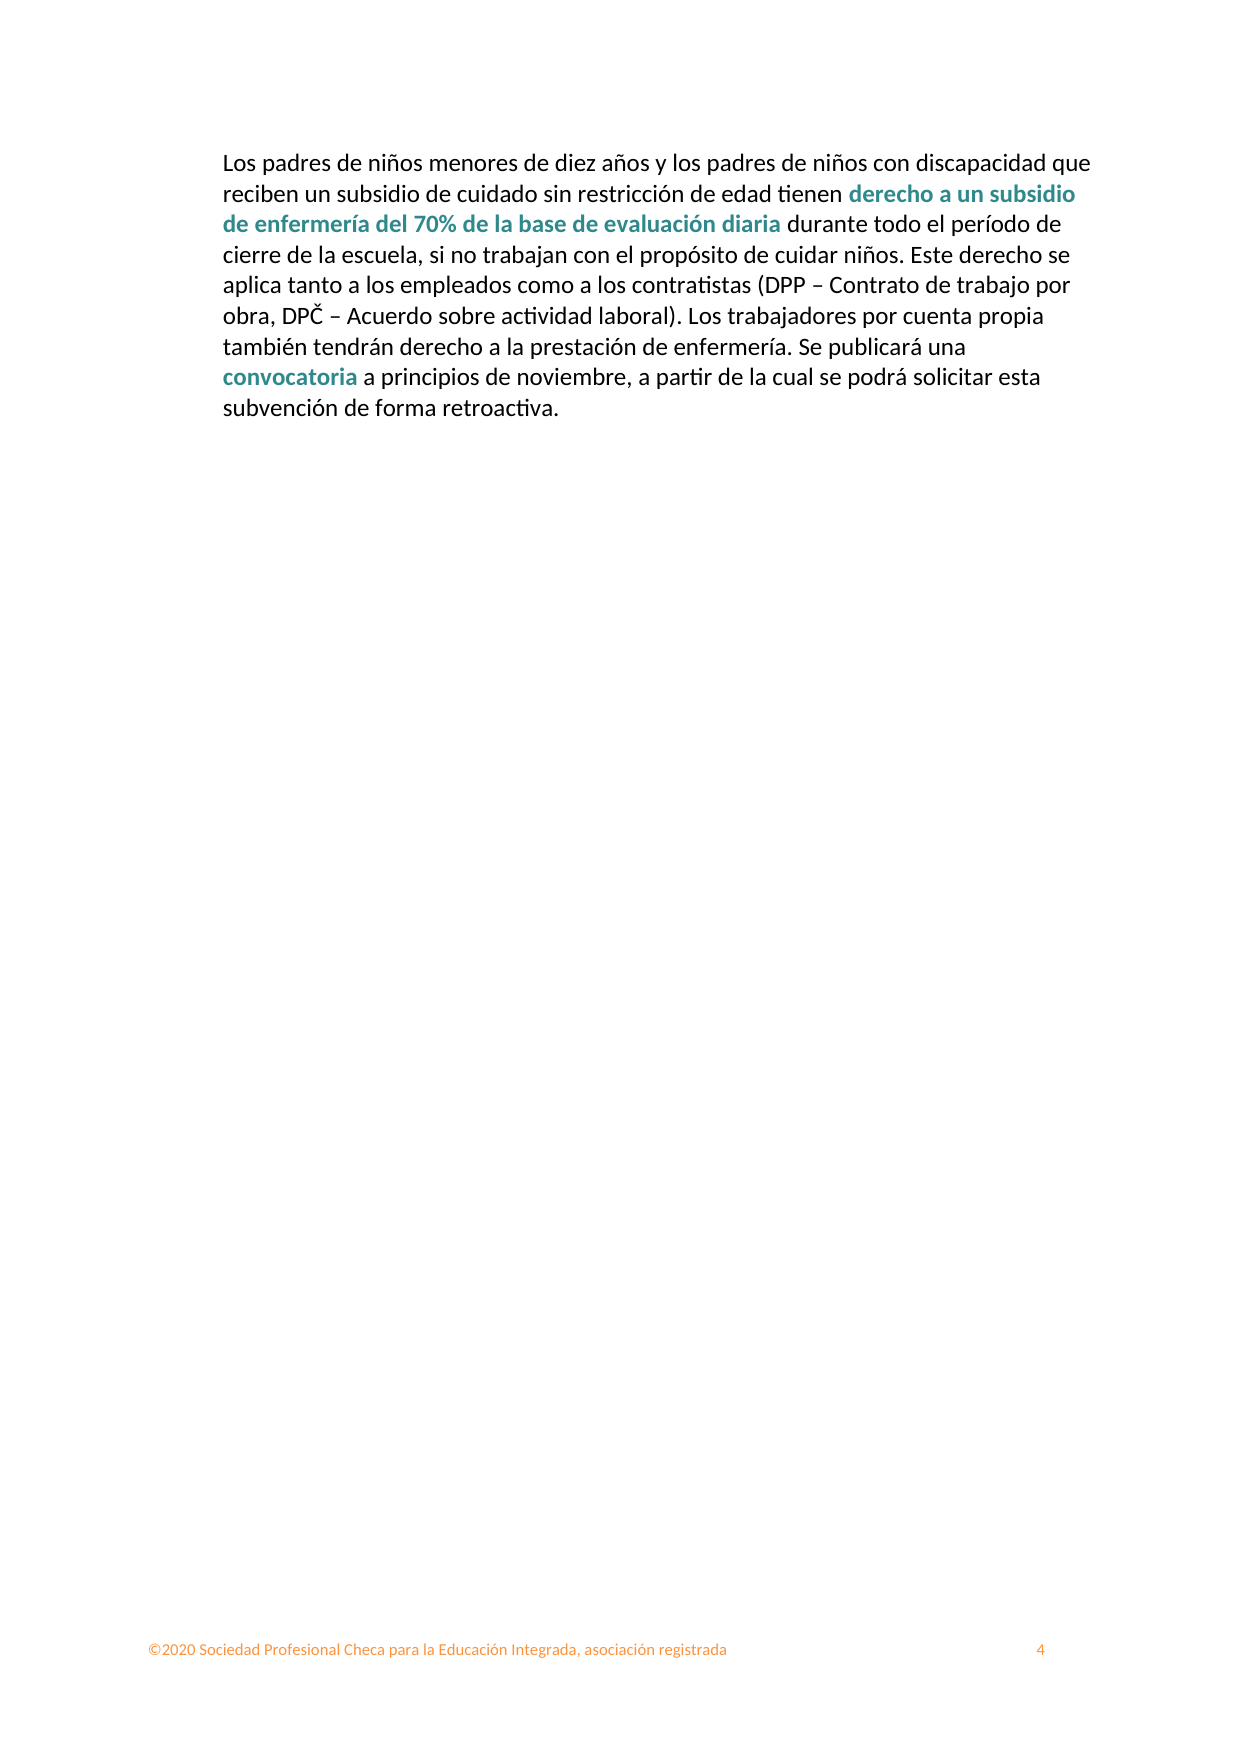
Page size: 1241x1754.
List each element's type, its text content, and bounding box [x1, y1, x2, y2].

list Los padres de niños menores de diez años y los padres de niños con discapacidad que reciben un subsidio de cuidado sin restricción de edad tienen derecho a un subsidio de enfermería del 70% de la base de evaluación diaria durante todo el período de cierre de la escuela, si no trabajan con el propósito de cuidar niños. Este derecho se aplica tanto a los empleados como a los contratistas (DPP – Contrato de trabajo por obra, DPČ – Acuerdo sobre actividad laboral). Los trabajadores por cuenta propia también tendrán derecho a la prestación de enfermería. Se publicará una convocatoria a principios de noviembre, a partir de la cual se podrá solicitar esta subvención de forma retroactiva. [223, 148, 1093, 422]
